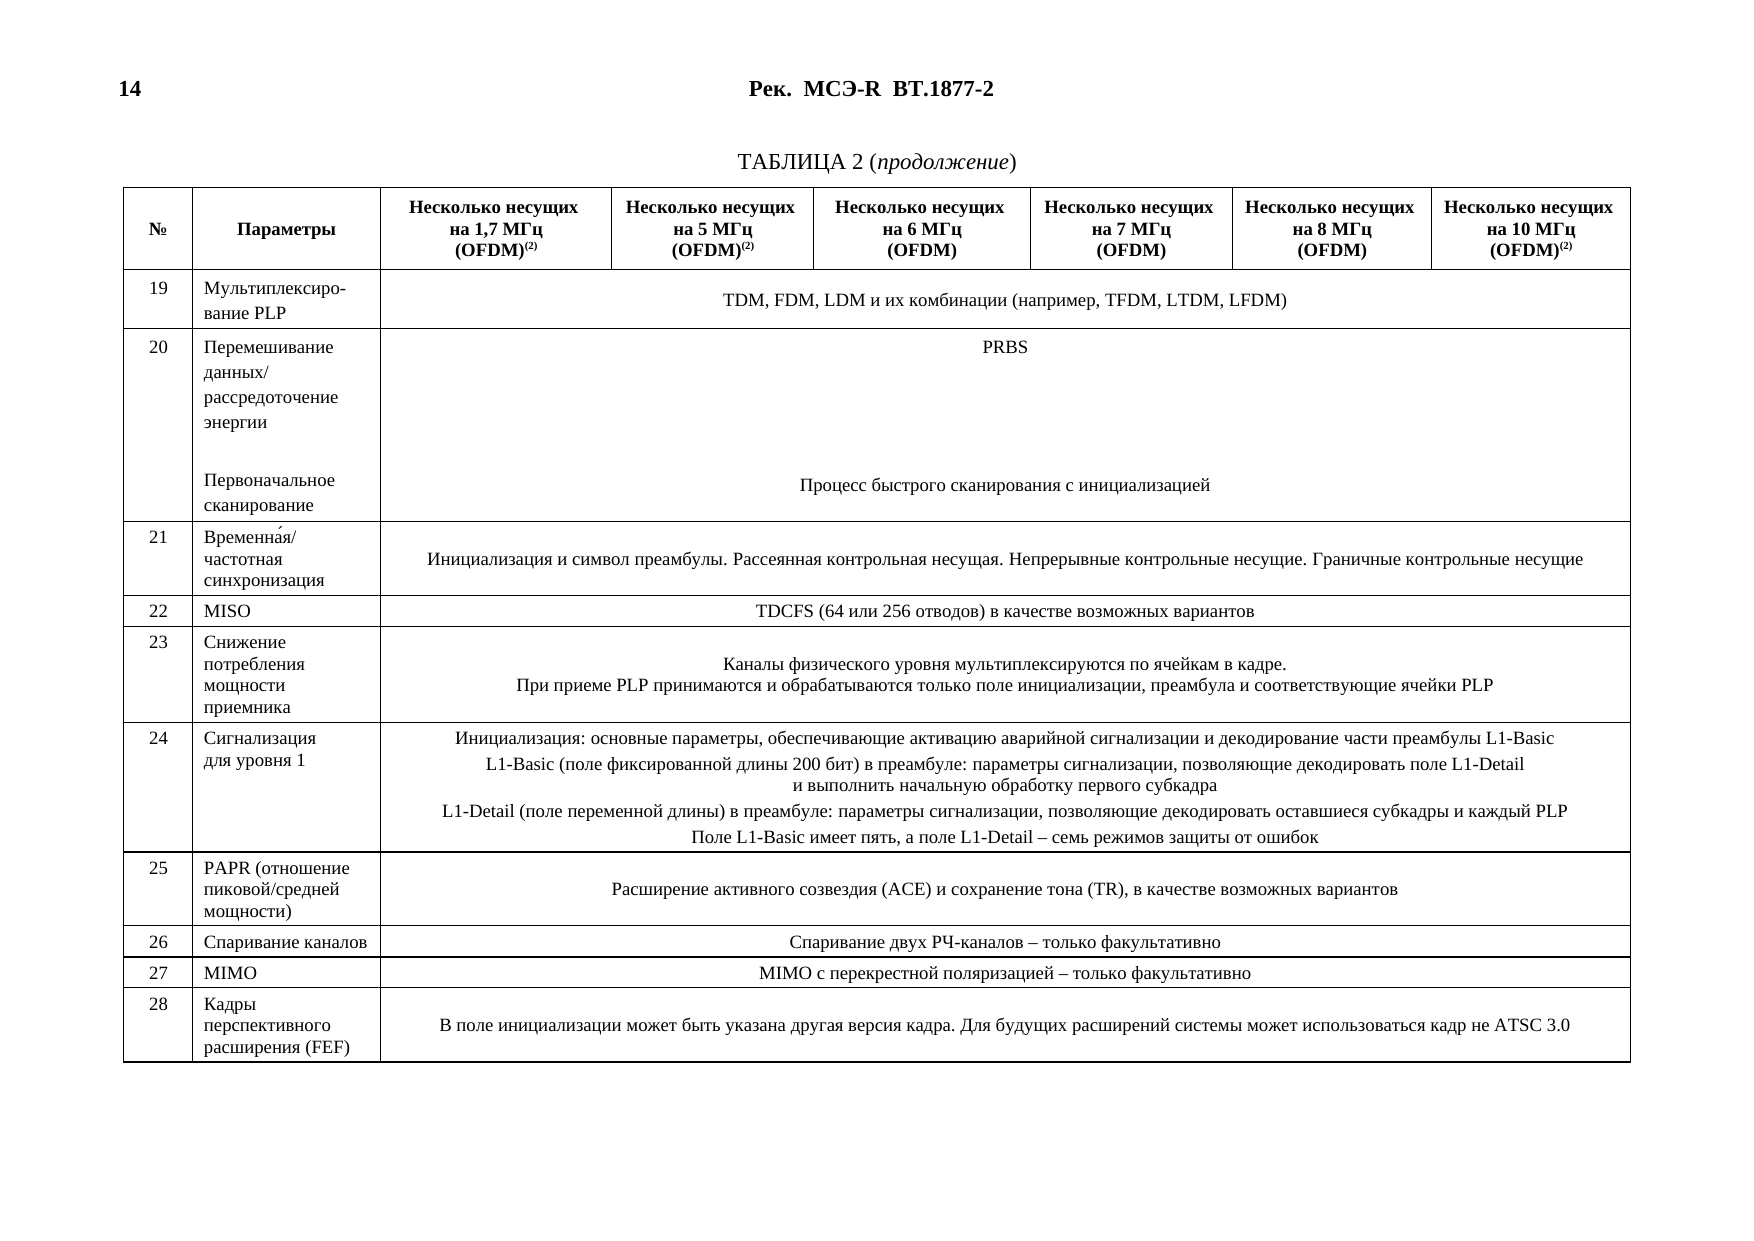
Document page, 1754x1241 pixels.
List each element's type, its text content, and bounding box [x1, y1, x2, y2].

table_cell Каналы физического уровня мультиплексируются по ячейкам в кадре. При приеме PLP принимаются и обрабатываются только поле инициализации, преамбула и соответствующие ячейки PLP [381, 627, 1630, 722]
table_cell В поле инициализации может быть указана другая версия кадра. Для будущих расширений системы может использоваться кадр не ATSC 3.0 [381, 988, 1630, 1061]
table_cell 25 [124, 853, 192, 925]
table_header Параметры [193, 188, 380, 269]
table_cell 24 [124, 723, 192, 851]
table_cell MIMO с перекрестной поляризацией – только факультативно [381, 958, 1630, 987]
table_cell 26 [124, 926, 192, 956]
table_cell 22 [124, 596, 192, 626]
table_cell Кадры перспективного расширения (FEF) [193, 988, 380, 1061]
table_cell 19 [124, 270, 192, 328]
table_cell TDCFS (64 или 256 отводов) в качестве возможных вариантов [381, 596, 1630, 626]
table_cell 27 [124, 958, 192, 987]
table_header № [124, 188, 192, 269]
table_cell TDM, FDM, LDM и их комбинации (например, TFDM, LTDM, LFDM) [381, 270, 1630, 328]
table_cell 28 [124, 988, 192, 1061]
table_cell Спаривание каналов [193, 926, 380, 956]
table_cell Сигнализация для уровня 1 [193, 723, 380, 851]
table_cell 23 [124, 627, 192, 722]
table_cell PAPR (отношение пиковой/средней мощности) [193, 853, 380, 925]
table_header Несколько несущих на 7 МГц (OFDM) [1031, 188, 1232, 269]
table_cell Временна́я/ частотная синхронизация [193, 522, 380, 595]
table_header Несколько несущих на 5 МГц (OFDM)(2) [612, 188, 813, 269]
table_cell MIMO [193, 958, 380, 987]
table_header Несколько несущих на 10 МГц (OFDM)(2) [1432, 188, 1630, 269]
table_cell 21 [124, 522, 192, 595]
table_cell PRBS Процесс быстрого сканирования с инициализацией [381, 329, 1630, 521]
table_cell MISO [193, 596, 380, 626]
table_cell Расширение активного созвездия (ACE) и сохранение тона (TR), в качестве возможных вариантов [381, 853, 1630, 925]
table_header Несколько несущих на 8 МГц (OFDM) [1233, 188, 1431, 269]
table_header Несколько несущих на 1,7 МГц (OFDM)(2) [381, 188, 611, 269]
table_cell Инициализация: основные параметры, обеспечивающие активацию аварийной сигнализации и декодирование части преамбулы L1-Basic L1-Basic (поле фиксированной длины 200 бит) в преамбуле: параметры сигнализации, позволяющие декодировать поле L1-Detail и выполнить начальную обработку первого субкадра L1-Detail (поле переменной длины) в преамбуле: параметры сигнализации, позволяющие декодировать оставшиеся субкадры и каждый PLP Поле L1-Basic имеет пять, а поле L1-Detail – семь режимов защиты от ошибок [381, 723, 1630, 851]
text ТАБЛИЦА 2 (продолжение) [118, 148, 1636, 174]
table_cell Снижение потребления мощности приемника [193, 627, 380, 722]
table_cell Инициализация и символ преамбулы. Рассеянная контрольная несущая. Непрерывные контрольные несущие. Граничные контрольные несущие [381, 522, 1630, 595]
table_cell Перемешивание данных/ рассредоточение энергии Первоначальное сканирование [193, 329, 380, 521]
table_cell Мультиплексиро-вание PLP [193, 270, 380, 328]
table_header Несколько несущих на 6 МГц (OFDM) [814, 188, 1030, 269]
table_cell Спаривание двух РЧ-каналов – только факультативно [381, 926, 1630, 956]
table_cell 20 [124, 329, 192, 521]
